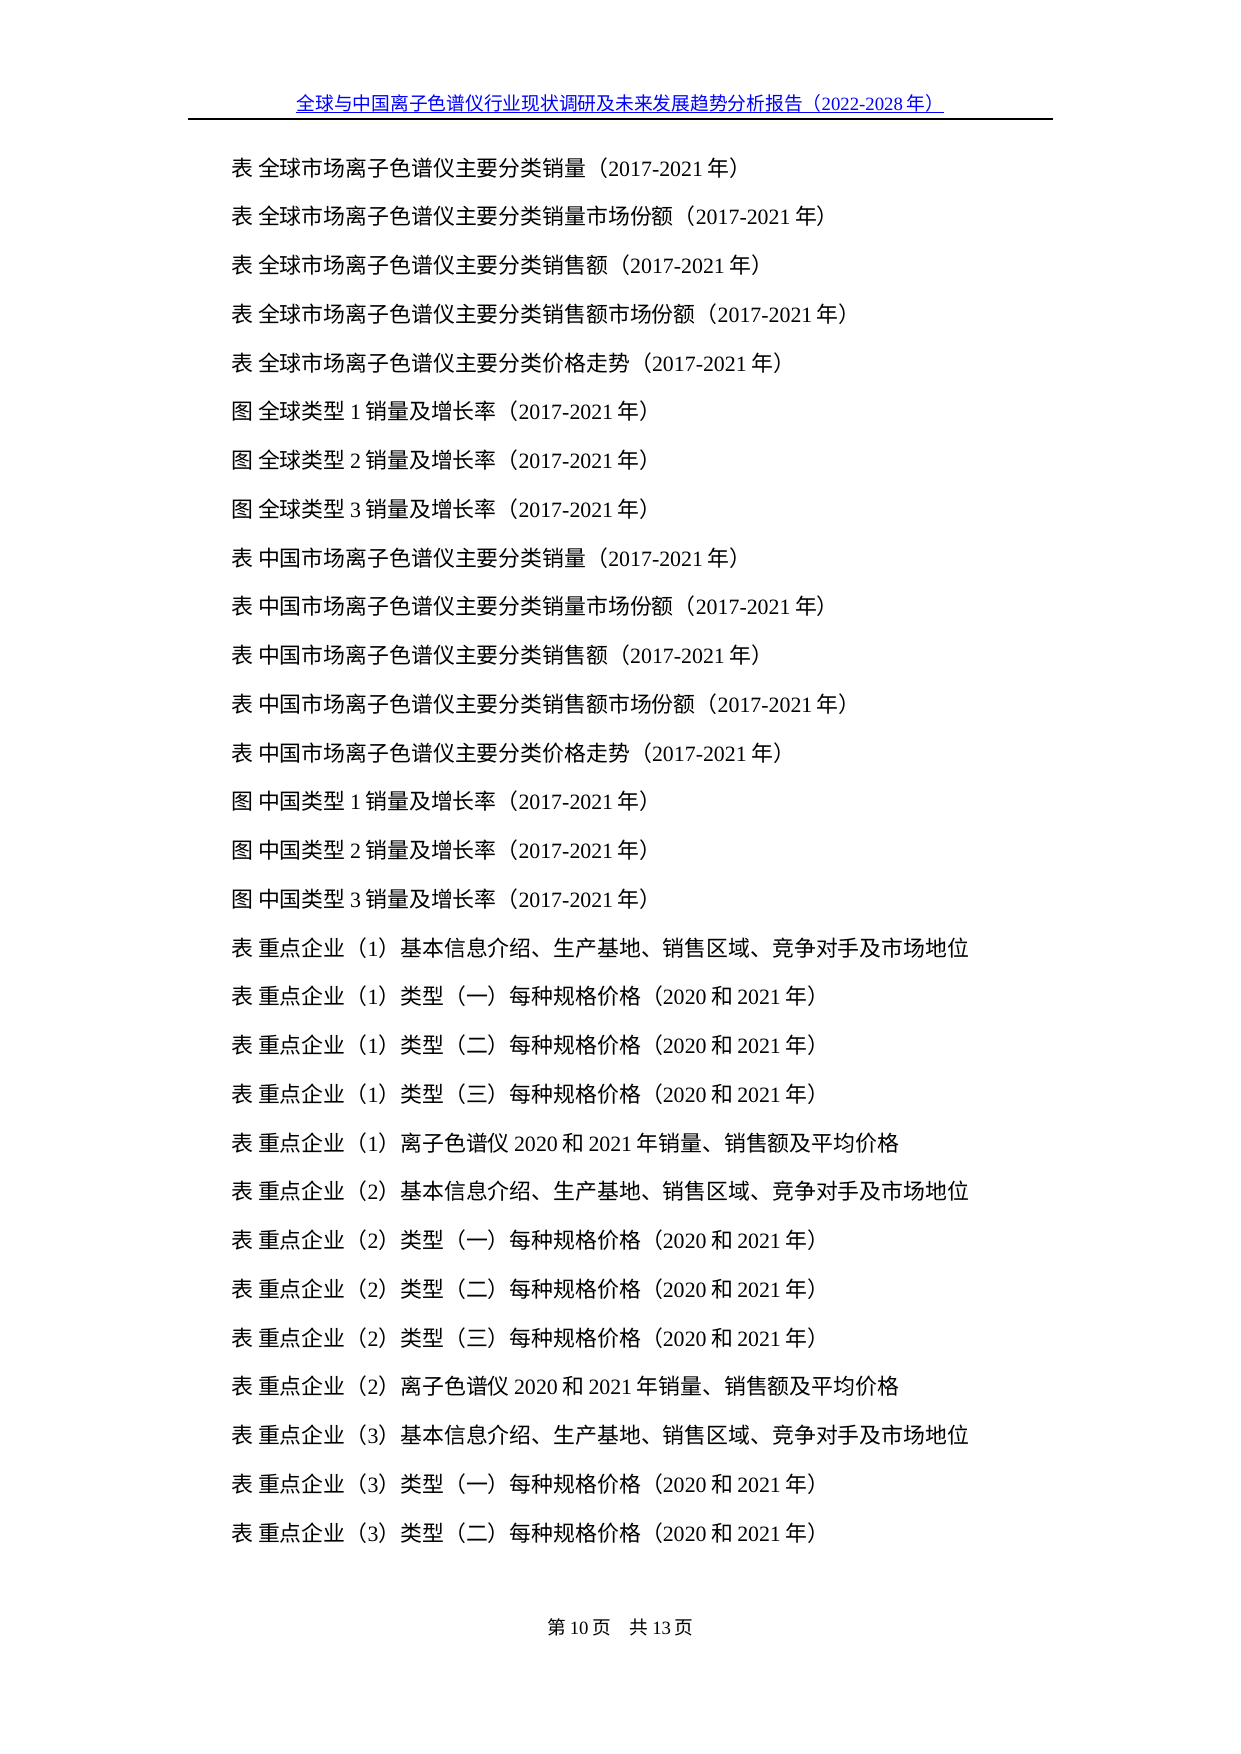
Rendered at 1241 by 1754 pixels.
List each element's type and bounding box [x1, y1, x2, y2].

text [187, 150, 1053, 1548]
